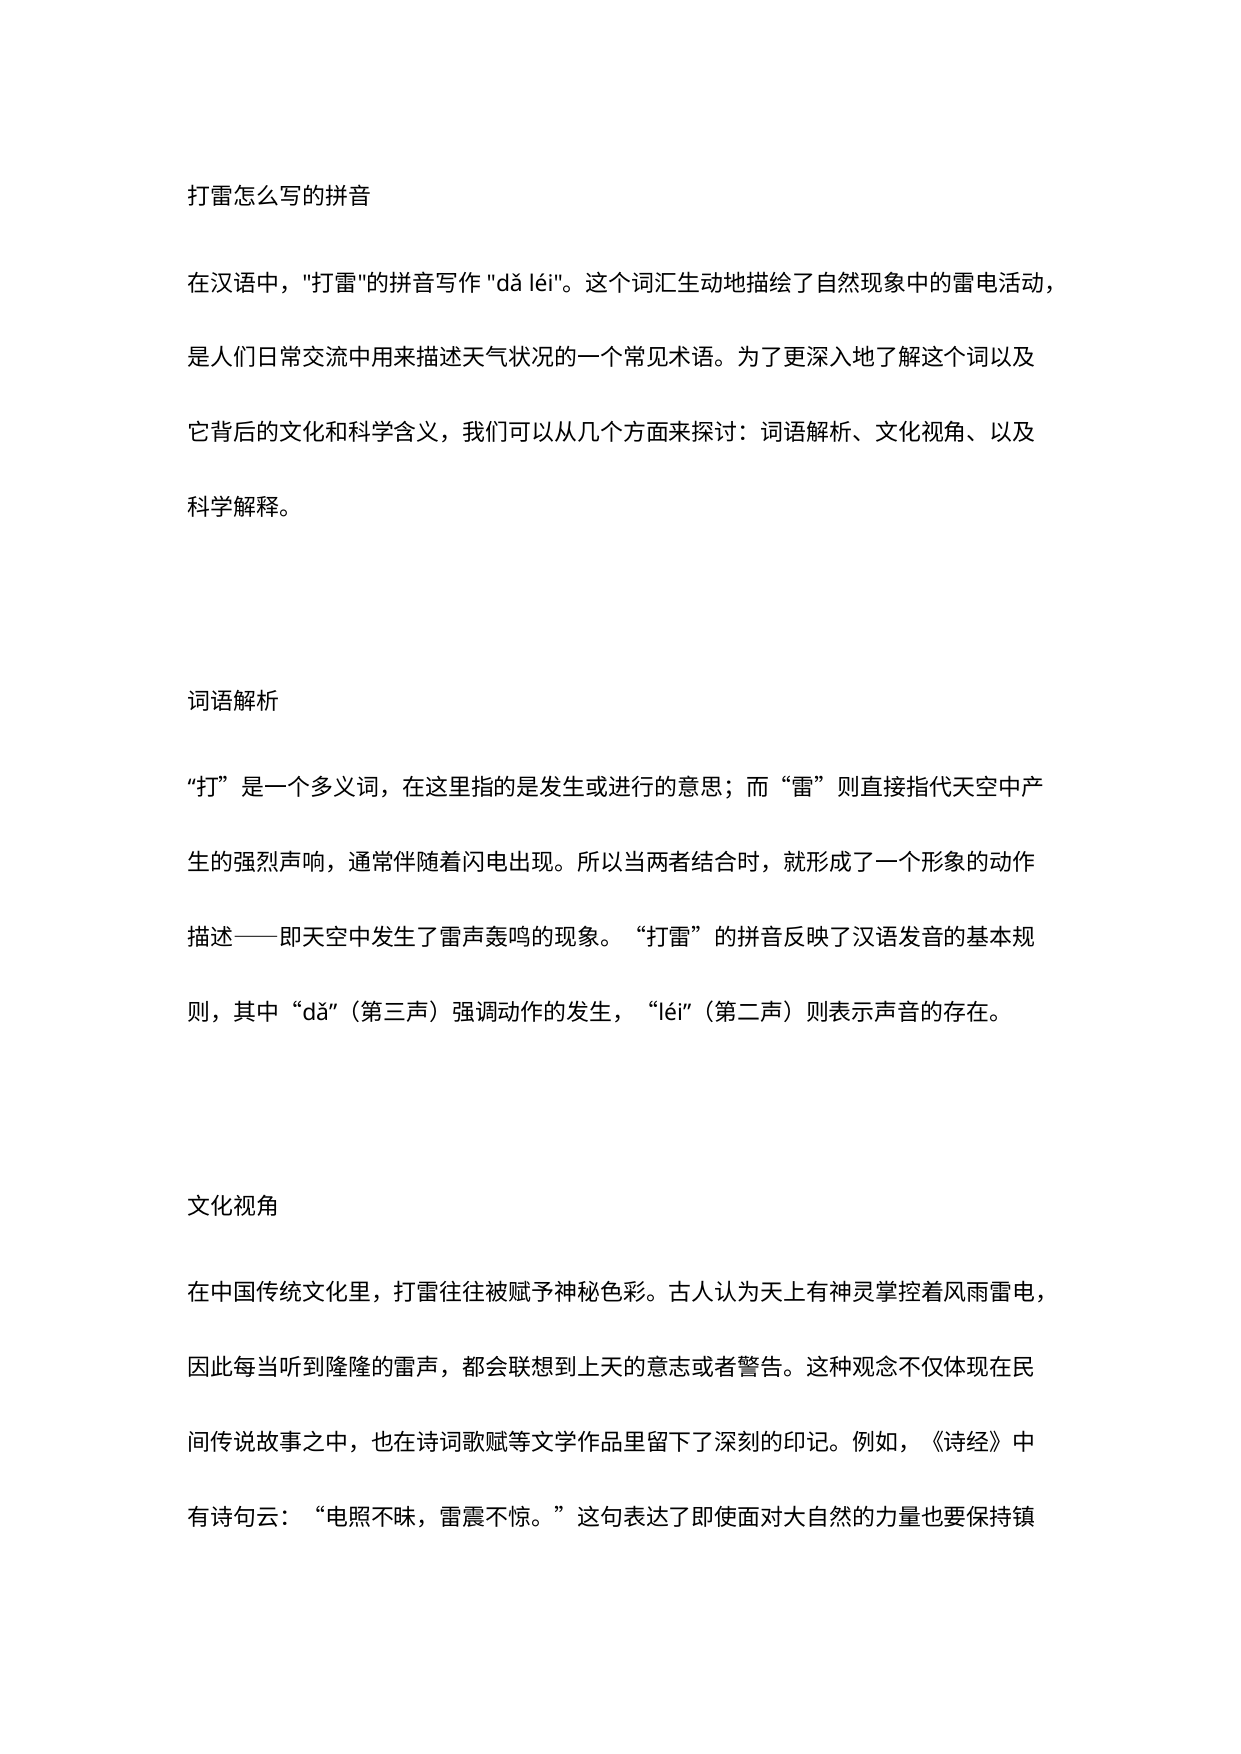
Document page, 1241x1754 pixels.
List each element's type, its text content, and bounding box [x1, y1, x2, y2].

text 打雷怎么写的拼音 [187, 162, 1053, 227]
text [187, 1258, 1053, 1547]
text “打”是一个多义词，在这里指的是发生或进行的意思；而“雷”则直接指代天空中产生的强烈声响，通常伴随着闪电出现。所以当两者结合时，就形成了一个形象的动作描述——即天空中发生了雷声轰鸣的现象。“打雷”的拼音反映了汉语发音的基本规则，其中“dǎ”（第三声）强调动作的发生，“léi”（第二声）则表示声音的存在。 [187, 753, 1053, 1042]
text 在汉语中，"打雷"的拼音写作 "dǎ léi"。这个词汇生动地描绘了自然现象中的雷电活动，是人们日常交流中用来描述天气状况的一个常见术语。为了更深入地了解这个词以及它背后的文化和科学含义，我们可以从几个方面来探讨：词语解析、文化视角、以及科学解释。 [187, 248, 1053, 538]
text 词语解析 [187, 667, 1053, 732]
text 文化视角 [187, 1172, 1053, 1237]
